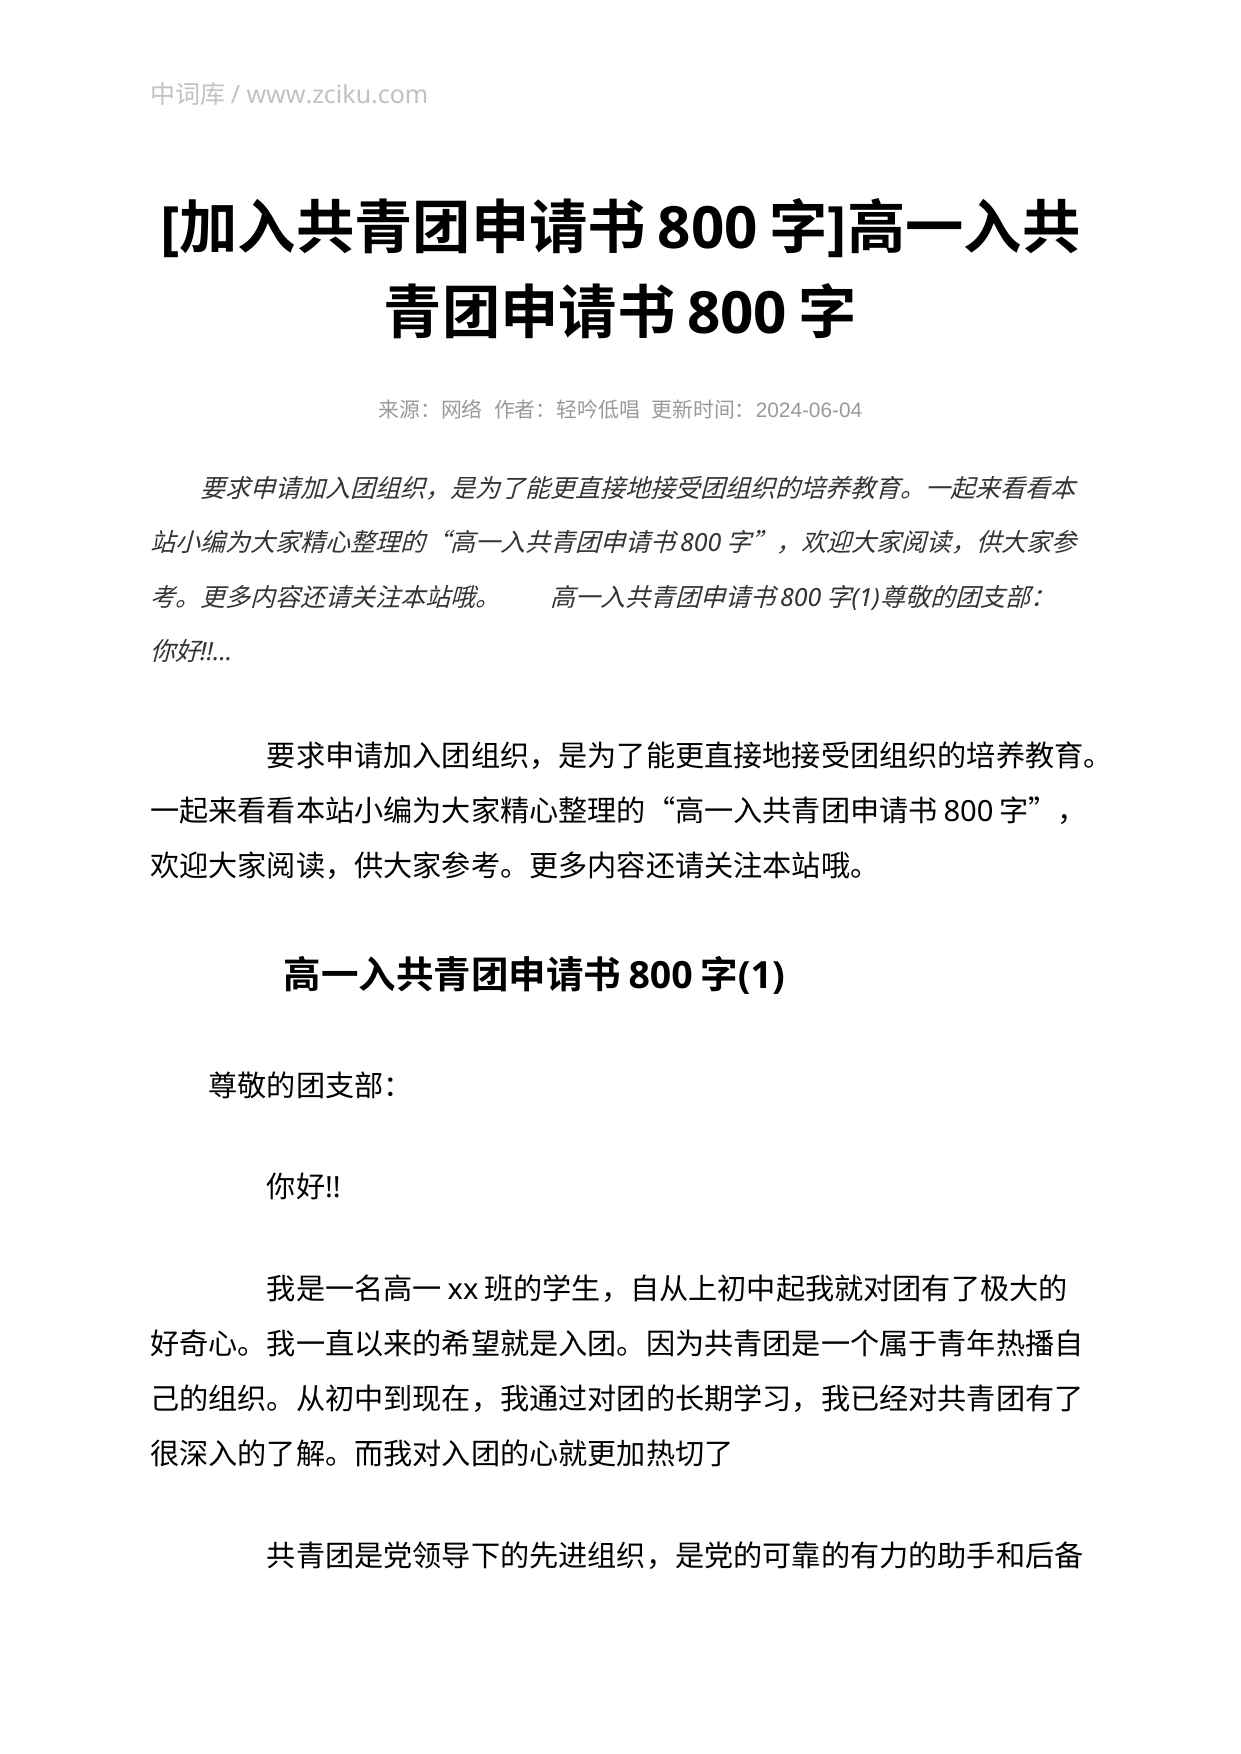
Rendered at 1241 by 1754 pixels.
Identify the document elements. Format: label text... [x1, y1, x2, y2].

text 我是一名高一xx班的学生，自从上初中起我就对团有了极大的好奇心。我一直以来的希望就是入团。因为共青团是一个属于青年热播自己的组织。从初中到现在，我通过对团的长期学习，我已经对共青团有了很深入的了解。而我对入团的心就更加热切了 [150, 1266, 1090, 1473]
text 尊敬的团支部： [150, 1062, 1090, 1104]
subtitle [加入共青团申请书800字]高一入共青团申请书800字 [150, 181, 1090, 351]
text 来源：网络 作者：轻吟低唱 更新时间：2024-06-04 [150, 398, 1090, 422]
text 要求申请加入团组织，是为了能更直接地接受团组织的培养教育。一起来看看本站小编为大家精心整理的“高一入共青团申请书800字”，欢迎大家阅读，供大家参考。更多内容还请关注本站哦。 [150, 733, 1090, 885]
text 要求申请加入团组织，是为了能更直接地接受团组织的培养教育。一起来看看本站小编为大家精心整理的“高一入共青团申请书800字”，欢迎大家阅读，供大家参考。更多内容还请关注本站哦。 高一入共青团申请书800字(1)尊敬的团支部： 你好!!... [150, 468, 1090, 668]
text 你好!! [150, 1164, 1090, 1206]
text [150, 1532, 1090, 1575]
text 高一入共青团申请书800字(1) [150, 944, 1090, 999]
